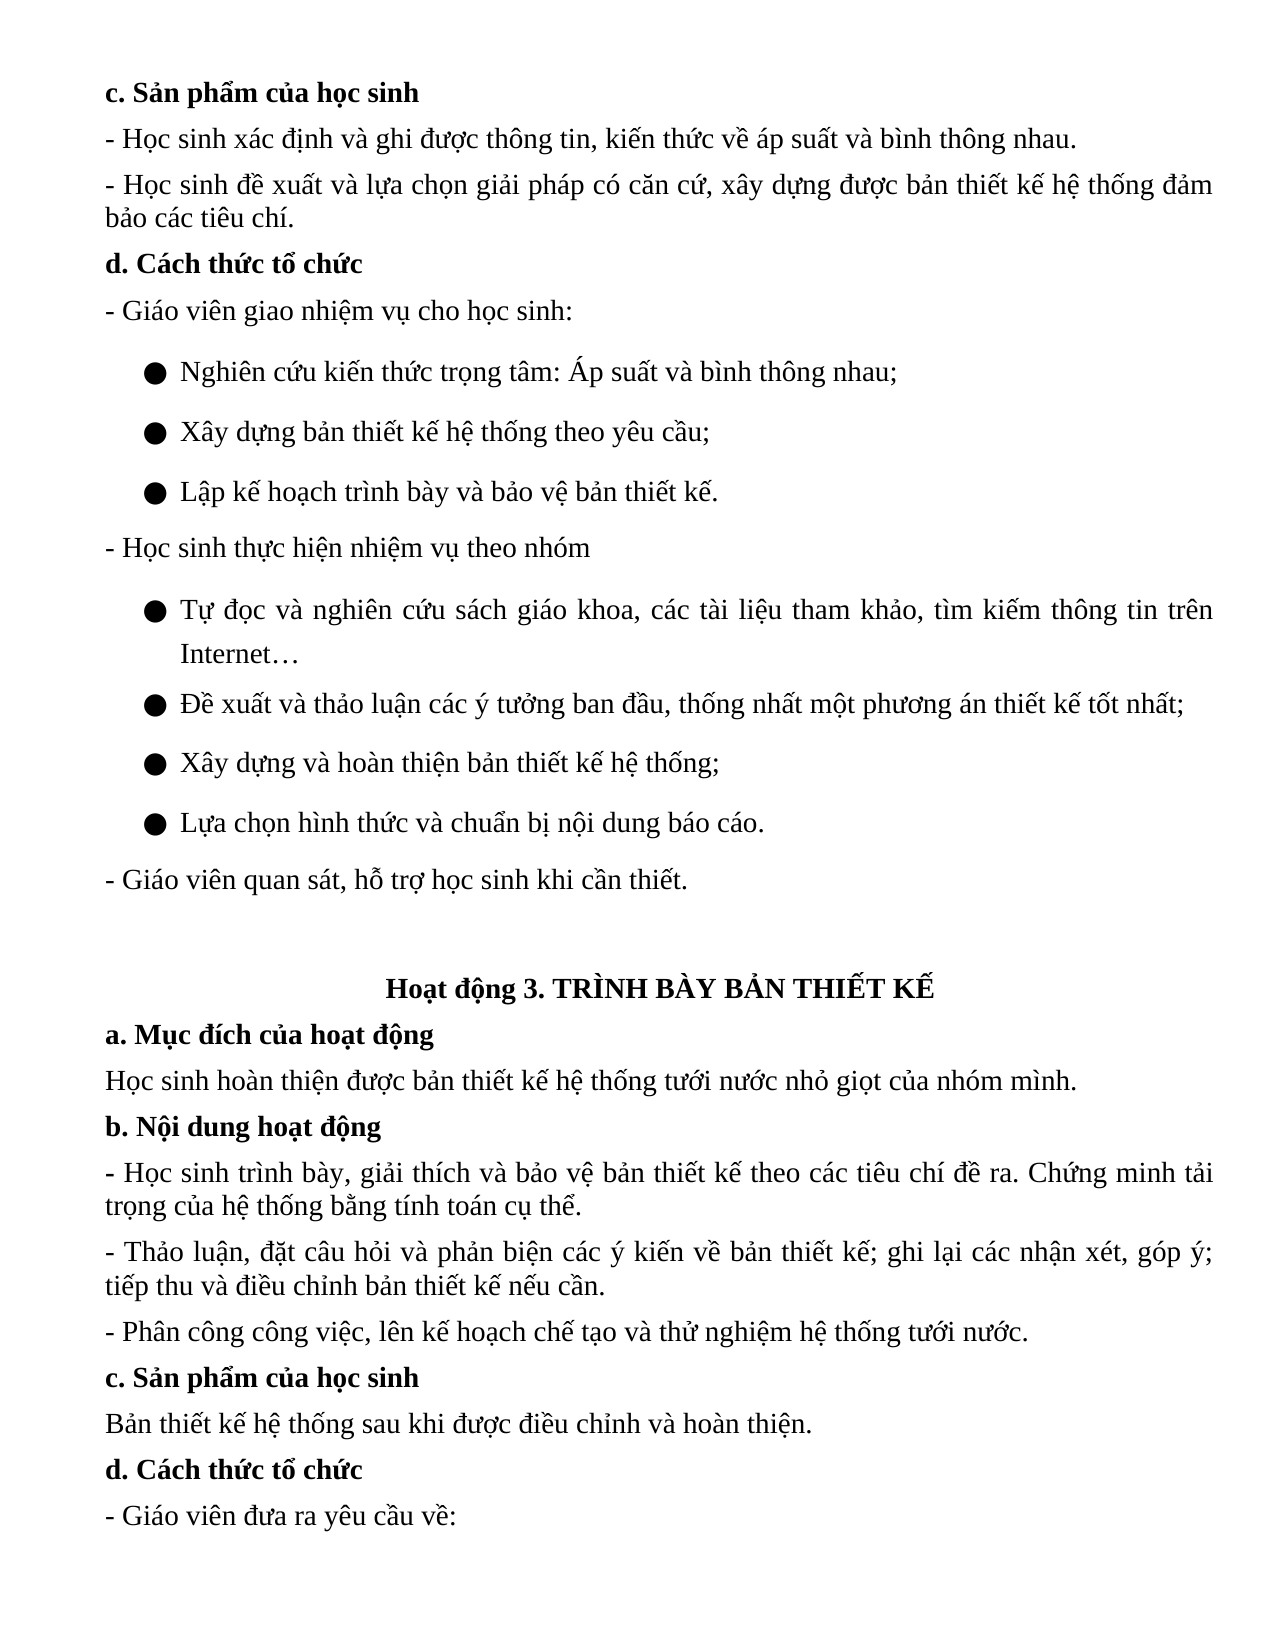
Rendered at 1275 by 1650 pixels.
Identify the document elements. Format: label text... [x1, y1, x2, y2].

list Xây dựng và hoàn thiện bản thiết kế hệ thống; [142, 730, 1215, 789]
text - Học sinh xác định và ghi được thông tin, kiến thức về áp suất và bình thông nhau. [105, 121, 1215, 154]
text - Phân công công việc, lên kế hoạch chế tạo và thử nghiệm hệ thống tưới nước. [105, 1314, 1215, 1348]
list Lựa chọn hình thức và chuẩn bị nội dung báo cáo. [142, 789, 1215, 849]
text - Giáo viên quan sát, hỗ trợ học sinh khi cần thiết. [105, 862, 1215, 895]
subtitle c. Sản phẩm của học sinh [105, 1360, 1215, 1394]
text Bản thiết kế hệ thống sau khi được điều chỉnh và hoàn thiện. [105, 1406, 1215, 1440]
text - Học sinh đề xuất và lựa chọn giải pháp có căn cứ, xây dựng được bản thiết kế hệ thống đảm bảo các tiêu chí. [105, 167, 1215, 234]
subtitle c. Sản phẩm của học sinh [105, 75, 1215, 108]
subtitle b. Nội dung hoạt động [105, 1109, 1215, 1142]
text - Giáo viên giao nhiệm vụ cho học sinh: [105, 293, 1215, 326]
subtitle d. Cách thức tổ chức [105, 1452, 1215, 1486]
text - Học sinh thực hiện nhiệm vụ theo nhóm [105, 531, 1215, 564]
text - Thảo luận, đặt câu hỏi và phản biện các ý kiến về bản thiết kế; ghi lại các nhận xét, góp ý; tiếp thu và điều chỉnh bản thiết kế nếu cần. [105, 1234, 1215, 1302]
subtitle Hoạt động 3. TRÌNH BÀY BẢN THIẾT KẾ [105, 971, 1215, 1004]
list Tự đọc và nghiên cứu sách giáo khoa, các tài liệu tham khảo, tìm kiếm thông tin trên Internet… [142, 577, 1215, 670]
subtitle a. Mục đích của hoạt động [105, 1017, 1215, 1050]
list Nghiên cứu kiến thức trọng tâm: Áp suất và bình thông nhau; [142, 339, 1215, 398]
list Xây dựng bản thiết kế hệ thống theo yêu cầu; [142, 398, 1215, 458]
text Học sinh hoàn thiện được bản thiết kế hệ thống tưới nước nhỏ giọt của nhóm mình. [105, 1063, 1215, 1096]
list Đề xuất và thảo luận các ý tưởng ban đầu, thống nhất một phương án thiết kế tốt nhất; [142, 670, 1215, 730]
text - Học sinh trình bày, giải thích và bảo vệ bản thiết kế theo các tiêu chí đề ra. Chứng minh tải trọng của hệ thống bằng tính toán cụ thể. [105, 1155, 1215, 1222]
list Lập kế hoạch trình bày và bảo vệ bản thiết kế. [142, 458, 1215, 518]
text - Giáo viên đưa ra yêu cầu về: [105, 1498, 1215, 1532]
subtitle d. Cách thức tổ chức [105, 247, 1215, 280]
